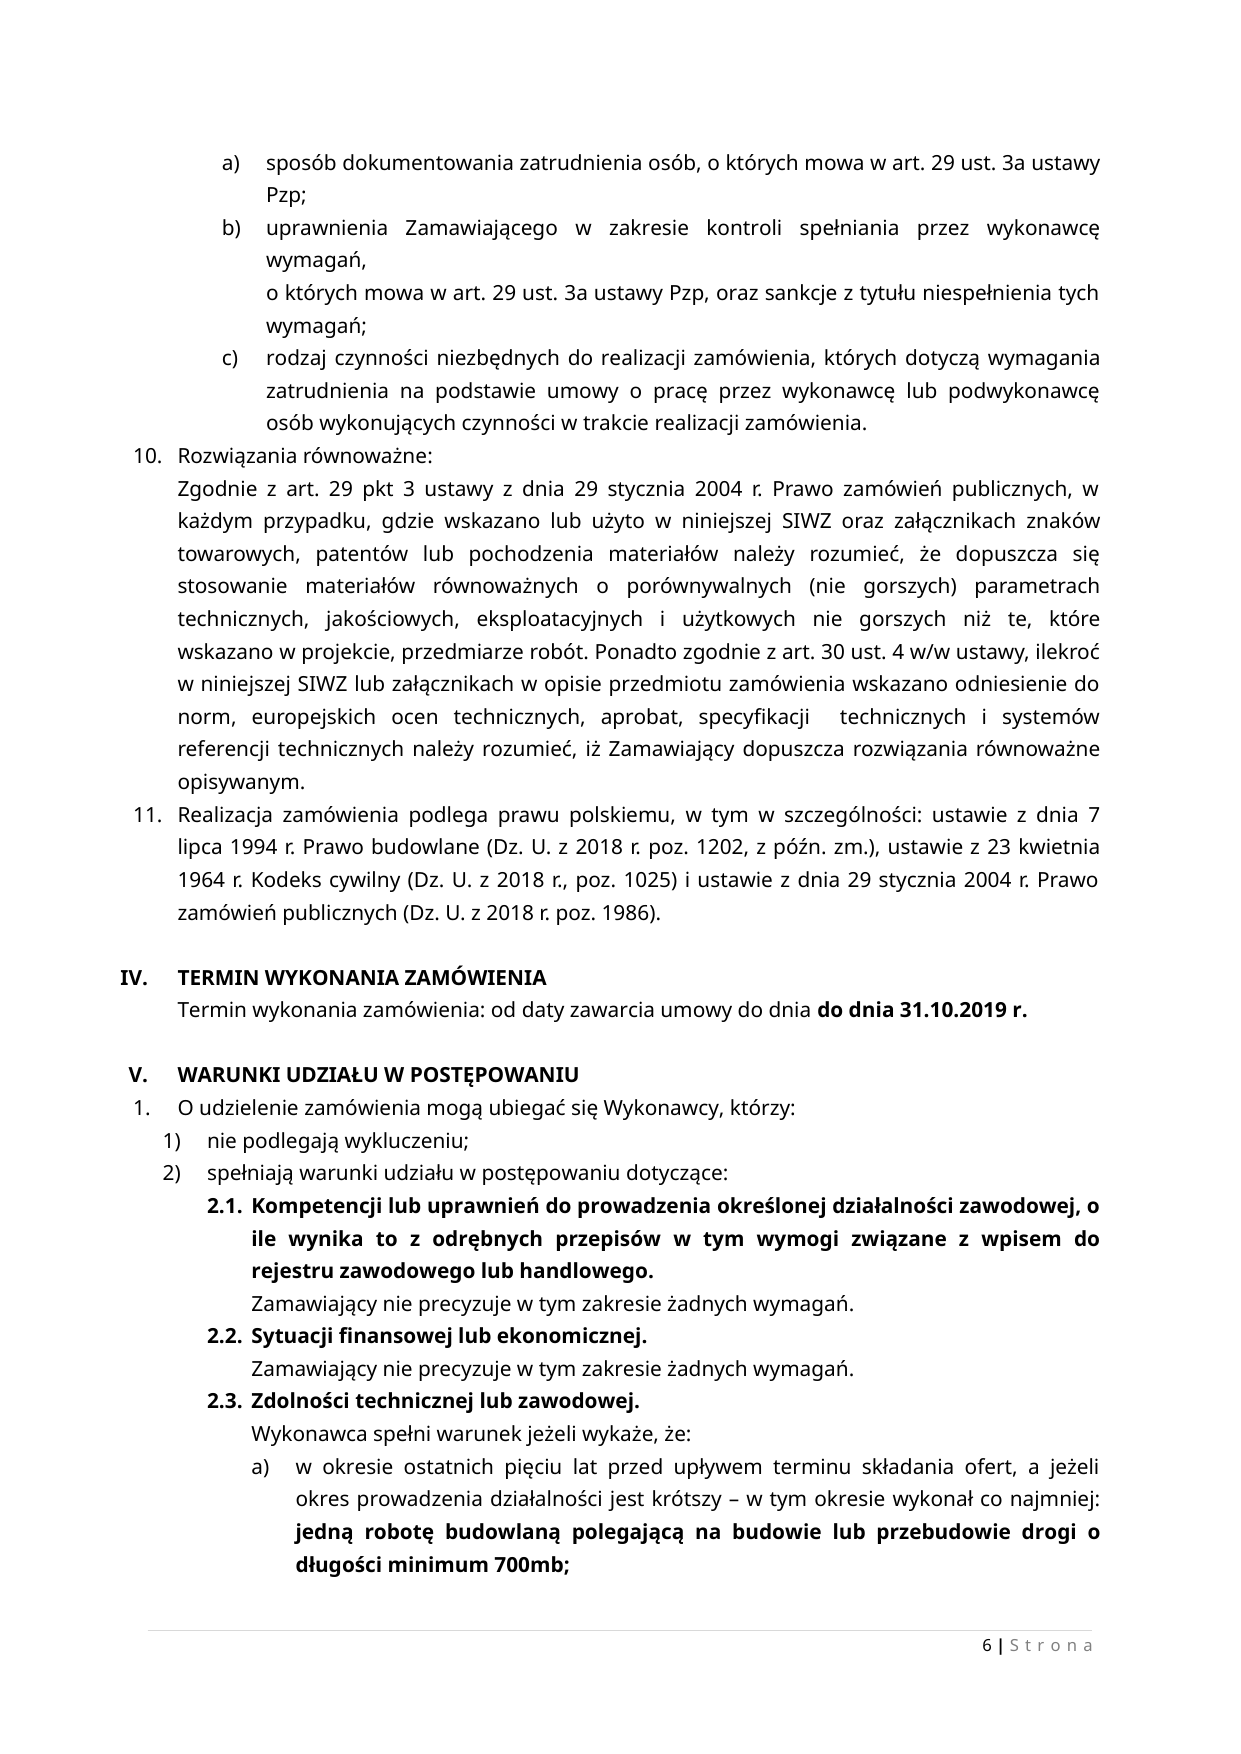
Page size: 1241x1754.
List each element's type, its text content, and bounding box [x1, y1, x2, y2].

list Zamawiający nie precyzuje w tym zakresie żadnych wymagań. [236, 1289, 1101, 1317]
list WARUNKI UDZIAŁU W POSTĘPOWANIU [148, 1061, 1101, 1089]
list Zamawiający nie precyzuje w tym zakresie żadnych wymagań. [236, 1354, 1101, 1382]
list sposób dokumentowania zatrudnienia osób, o których mowa w art. 29 ust. 3a ustawy Pzp; [222, 148, 1101, 209]
list Sytuacji finansowej lub ekonomicznej. [207, 1321, 1101, 1350]
list O udzielenie zamówienia mogą ubiegać się Wykonawcy, którzy: [133, 1093, 1101, 1122]
list Rozwiązania równoważne: [133, 441, 1101, 469]
list TERMIN WYKONANIA ZAMÓWIENIA [148, 963, 1101, 991]
list spełniają warunki udziału w postępowaniu dotyczące: [162, 1158, 1101, 1187]
list w okresie ostatnich pięciu lat przed upływem terminu składania ofert, a jeżeli okres prowadzenia działalności jest krótszy – w tym okresie wykonał co najmniej: jedną robotę budowlaną polegającą na budowie lub przebudowie drogi o długości minimum 700mb; [251, 1452, 1101, 1578]
list Zdolności technicznej lub zawodowej. [207, 1387, 1101, 1415]
list uprawnienia Zamawiającego w zakresie kontroli spełniania przez wykonawcę wymagań, o których mowa w art. 29 ust. 3a ustawy Pzp, oraz sankcje z tytułu niespełnienia tych wymagań; [222, 213, 1101, 339]
list Kompetencji lub uprawnień do prowadzenia określonej działalności zawodowej, o ile wynika to z odrębnych przepisów w tym wymogi związane z wpisem do rejestru zawodowego lub handlowego. [207, 1191, 1101, 1285]
list nie podlegają wykluczeniu; [162, 1126, 1101, 1154]
list rodzaj czynności niezbędnych do realizacji zamówienia, których dotyczą wymagania zatrudnienia na podstawie umowy o pracę przez wykonawcę lub podwykonawcę osób wykonujących czynności w trakcie realizacji zamówienia. [222, 343, 1101, 437]
list Zgodnie z art. 29 pkt 3 ustawy z dnia 29 stycznia 2004 r. Prawo zamówień publicznych, w każdym przypadku, gdzie wskazano lub użyto w niniejszej SIWZ oraz załącznikach znaków towarowych, patentów lub pochodzenia materiałów należy rozumieć, że dopuszcza się stosowanie materiałów równoważnych o porównywalnych (nie gorszych) parametrach technicznych, jakościowych, eksploatacyjnych i użytkowych nie gorszych niż te, które wskazano w projekcie, przedmiarze robót. Ponadto zgodnie z art. 30 ust. 4 w/w ustawy, ilekroć w niniejszej SIWZ lub załącznikach w opisie przedmiotu zamówienia wskazano odniesienie do norm, europejskich ocen technicznych, aprobat, specyfikacji technicznych i systemów referencji technicznych należy rozumieć, iż Zamawiający dopuszcza rozwiązania równoważne opisywanym. [177, 474, 1101, 796]
list Wykonawca spełni warunek jeżeli wykaże, że: [236, 1419, 1101, 1448]
text Termin wykonania zamówienia: od daty zawarcia umowy do dnia do dnia 31.10.2019 r. [177, 995, 1092, 1024]
list Realizacja zamówienia podlega prawu polskiemu, w tym w szczególności: ustawie z dnia 7 lipca 1994 r. Prawo budowlane (Dz. U. z 2018 r. poz. 1202, z późn. zm.), ustawie z 23 kwietnia 1964 r. Kodeks cywilny (Dz. U. z 2018 r., poz. 1025) i ustawie z dnia 29 stycznia 2004 r. Prawo zamówień publicznych (Dz. U. z 2018 r. poz. 1986). [133, 800, 1101, 926]
